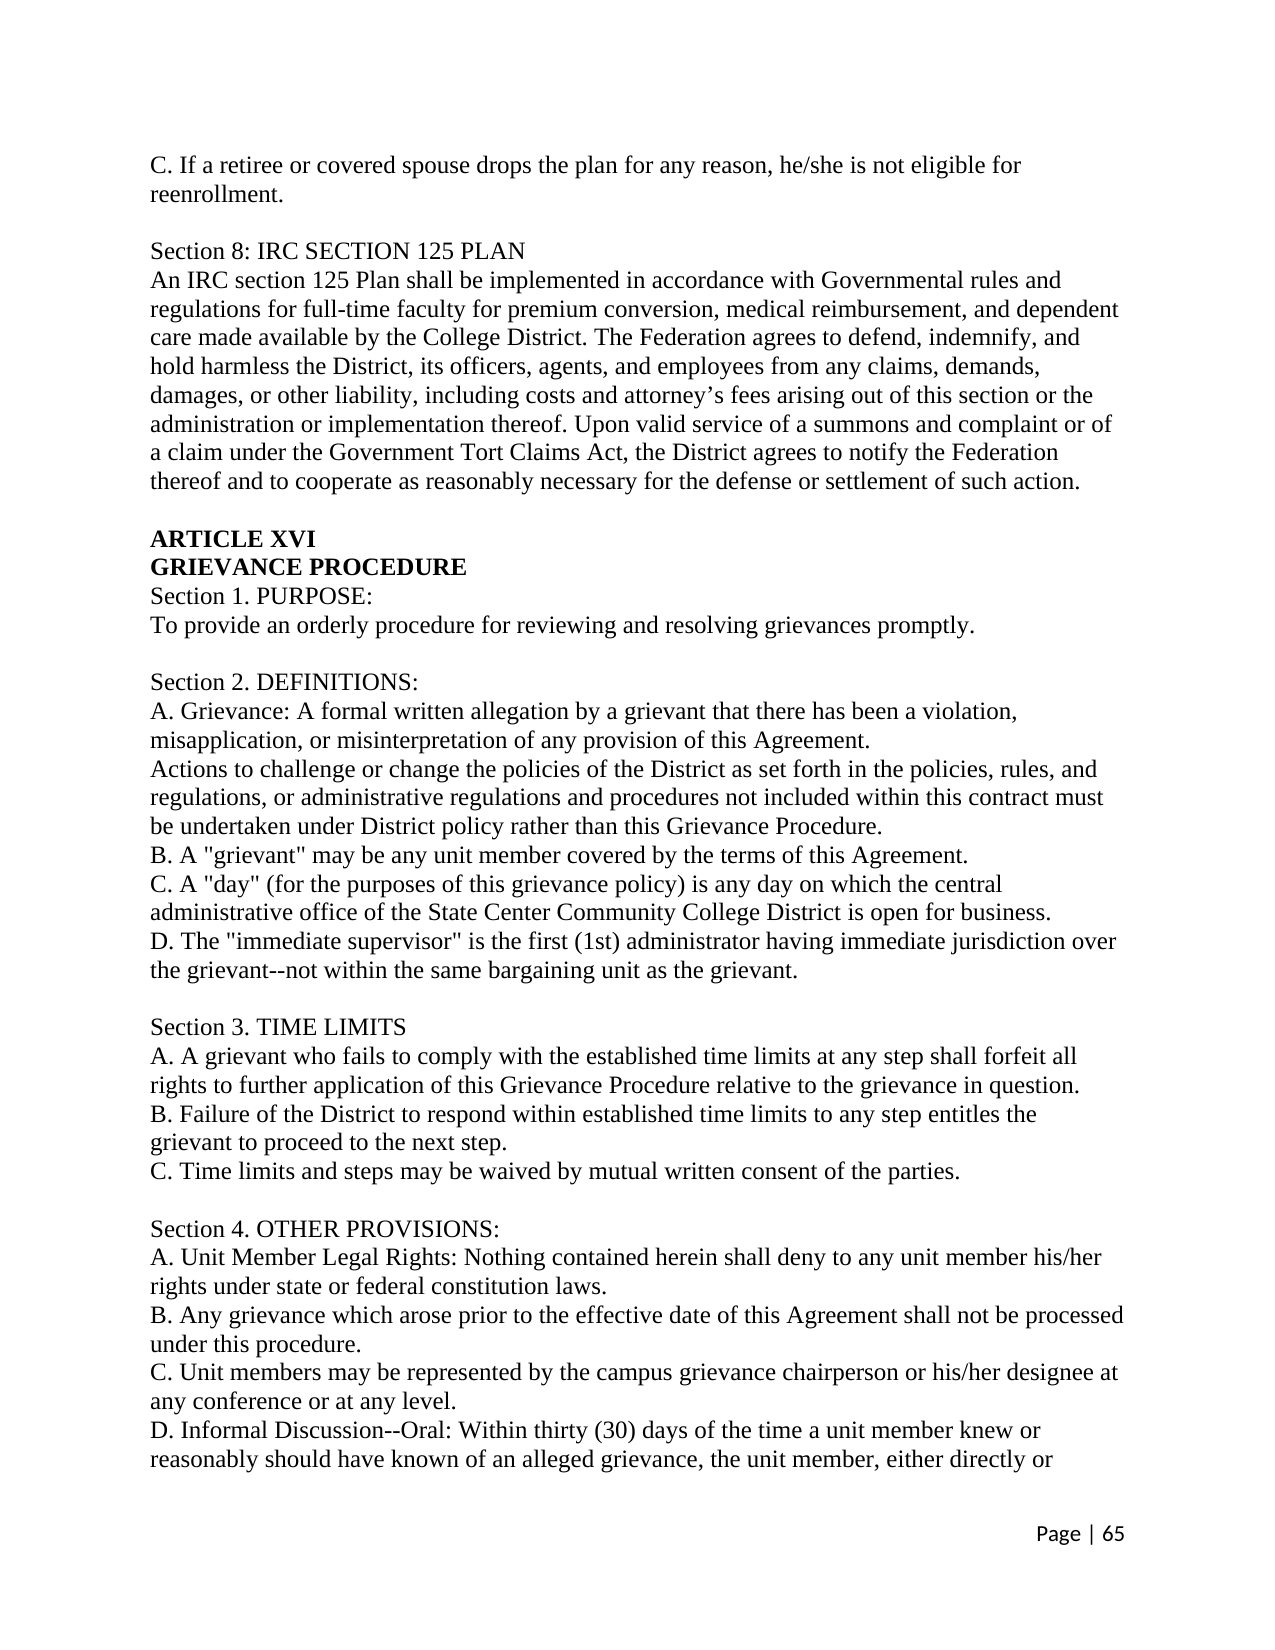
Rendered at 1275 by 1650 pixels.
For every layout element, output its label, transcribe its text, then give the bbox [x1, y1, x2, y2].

text A. Unit Member Legal Rights: Nothing contained herein shall deny to any unit member his/her rights under state or federal constitution laws. [150, 1242, 1125, 1300]
text Actions to challenge or change the policies of the District as set forth in the policies, rules, and regulations, or administrative regulations and procedures not included within this contract must be undertaken under District policy rather than this Grievance Procedure. [150, 754, 1125, 840]
text B. A "grievant" may be any unit member covered by the terms of this Agreement. [150, 840, 1125, 869]
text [150, 1415, 1125, 1472]
text B. Failure of the District to respond within established time limits to any step entitles the grievant to proceed to the next step. [150, 1099, 1125, 1156]
text An IRC section 125 Plan shall be implemented in accordance with Governmental rules and regulations for full-time faculty for premium conversion, medical reimbursement, and dependent [150, 265, 1125, 322]
text ARTICLE XVI [150, 524, 1125, 552]
text C. If a retiree or covered spouse drops the plan for any reason, he/she is not eligible for reenrollment. [150, 150, 1125, 207]
text Section 2. DEFINITIONS: [150, 667, 1125, 696]
text C. Time limits and steps may be waived by mutual written consent of the parties. [150, 1156, 1125, 1185]
text B. Any grievance which arose prior to the effective date of this Agreement shall not be processed under this procedure. [150, 1300, 1125, 1357]
text Section 4. OTHER PROVISIONS: [150, 1214, 1125, 1242]
text A. A grievant who fails to comply with the established time limits at any step shall forfeit all rights to further application of this Grievance Procedure relative to the grievance in question. [150, 1041, 1125, 1099]
text Section 1. PURPOSE: [150, 581, 1125, 610]
text Section 3. TIME LIMITS [150, 1012, 1125, 1041]
text GRIEVANCE PROCEDURE [150, 552, 1125, 581]
text C. A "day" (for the purposes of this grievance policy) is any day on which the central administrative office of the State Center Community College District is open for business. [150, 869, 1125, 926]
text To provide an orderly procedure for reviewing and resolving grievances promptly. [150, 610, 1125, 639]
text care made available by the College District. The Federation agrees to defend, indemnify, and hold harmless the District, its officers, agents, and employees from any claims, demands, damages, or other liability, including costs and attorney’s fees arising out of this section or the administration or implementation thereof. Upon valid service of a summons and complaint or of a claim under the Government Tort Claims Act, the District agrees to notify the Federation thereof and to cooperate as reasonably necessary for the defense or settlement of such action. [150, 322, 1125, 495]
text D. The "immediate supervisor" is the first (1st) administrator having immediate jurisdiction over the grievant--not within the same bargaining unit as the grievant. [150, 926, 1125, 984]
text A. Grievance: A formal written allegation by a grievant that there has been a violation, misapplication, or misinterpretation of any provision of this Agreement. [150, 696, 1125, 754]
text Section 8: IRC SECTION 125 PLAN [150, 236, 1125, 265]
text C. Unit members may be represented by the campus grievance chairperson or his/her designee at any conference or at any level. [150, 1357, 1125, 1415]
